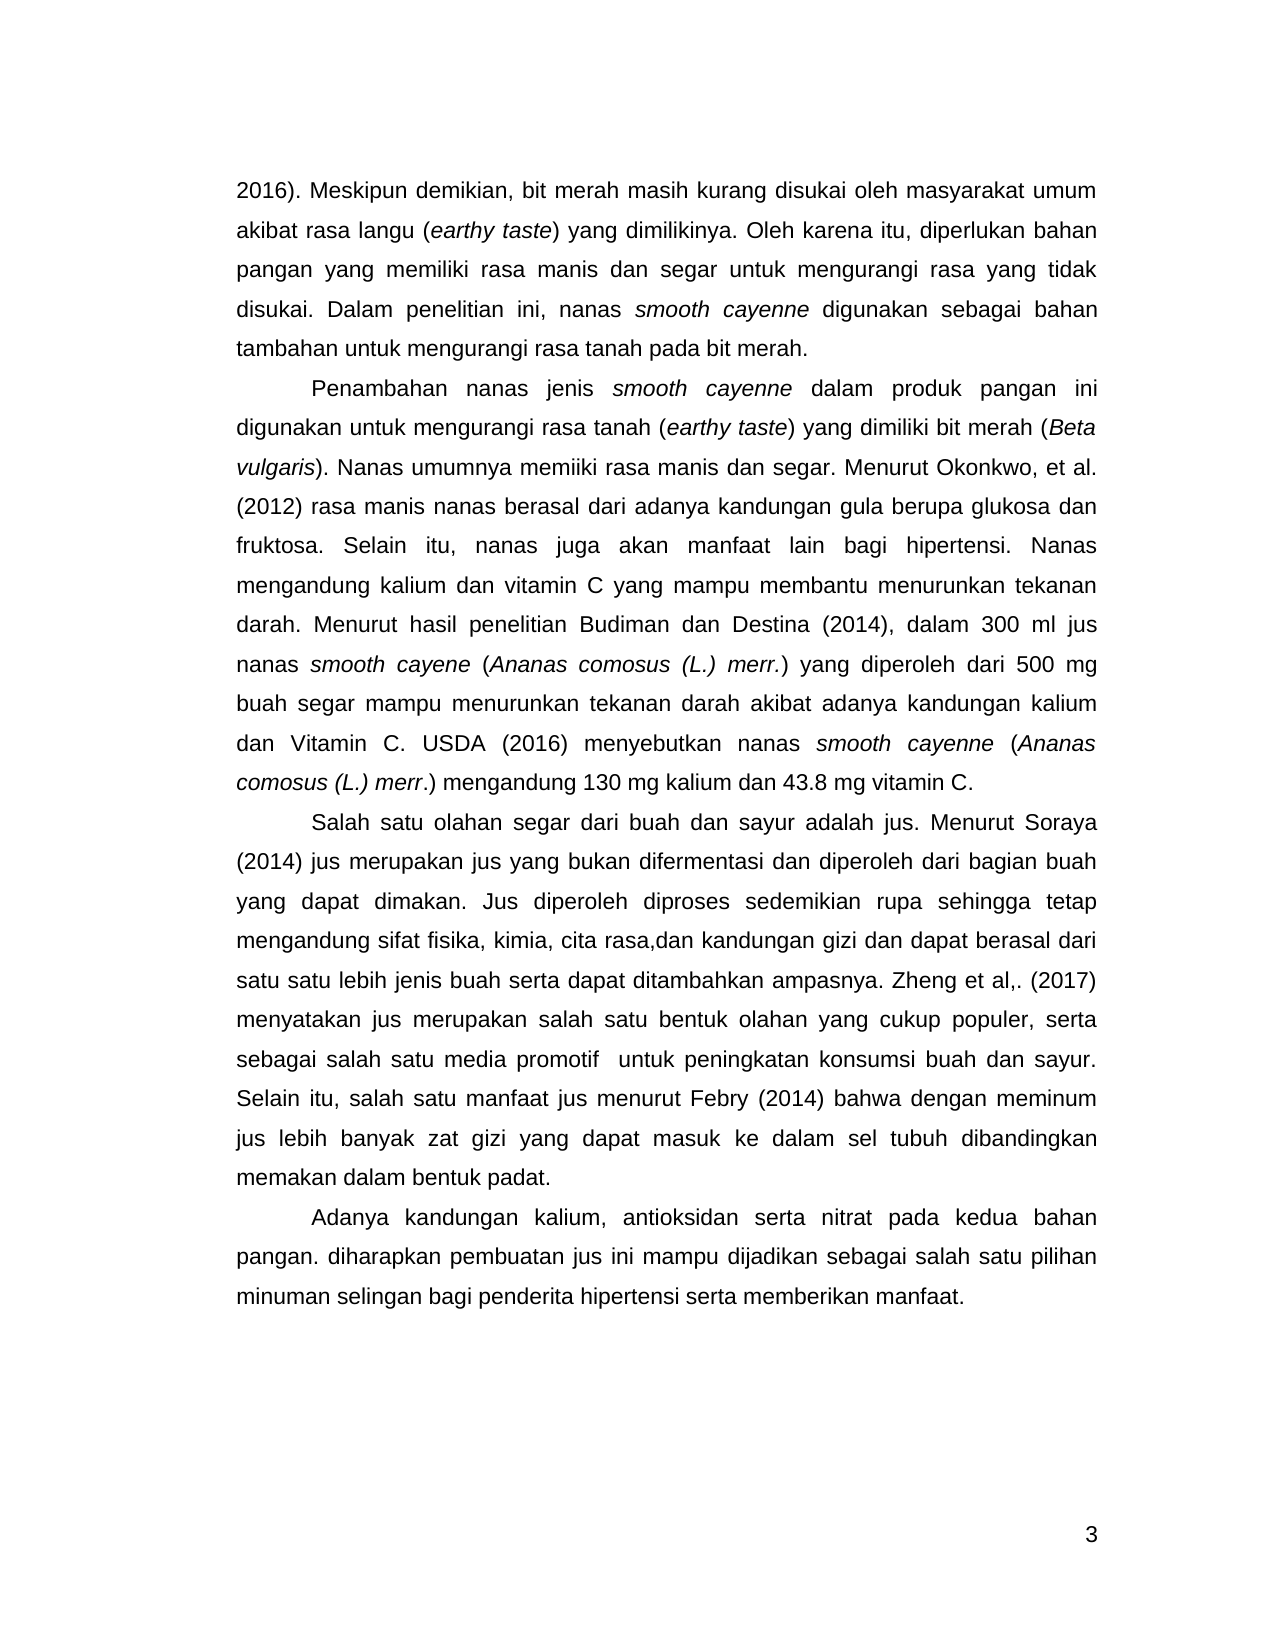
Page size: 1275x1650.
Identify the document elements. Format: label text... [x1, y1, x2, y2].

text Adanya kandungan kalium, antioksidan serta nitrat pada kedua bahan pangan. diharapkan pembuatan jus ini mampu dijadikan sebagai salah satu pilihan minuman selingan bagi penderita hipertensi serta memberikan manfaat. [236, 1204, 1098, 1309]
text Salah satu olahan segar dari buah dan sayur adalah jus. Menurut Soraya (2014) jus merupakan jus yang bukan difermentasi dan diperoleh dari bagian buah yang dapat dimakan. Jus diperoleh diproses sedemikian rupa sehingga tetap mengandung sifat fisika, kimia, cita rasa,dan kandungan gizi dan dapat berasal dari satu satu lebih jenis buah serta dapat ditambahkan ampasnya. Zheng et al,. (2017) menyatakan jus merupakan salah satu bentuk olahan yang cukup populer, serta sebagai salah satu media promotif untuk peningkatan konsumsi buah dan sayur. Selain itu, salah satu manfaat jus menurut Febry (2014) bahwa dengan meminum jus lebih banyak zat gizi yang dapat masuk ke dalam sel tubuh dibandingkan memakan dalam bentuk padat. [236, 809, 1098, 1191]
text Penambahan nanas jenis smooth cayenne dalam produk pangan ini digunakan untuk mengurangi rasa tanah (earthy taste) yang dimiliki bit merah (Beta vulgaris). Nanas umumnya memiiki rasa manis dan segar. Menurut Okonkwo, et al. (2012) rasa manis nanas berasal dari adanya kandungan gula berupa glukosa dan fruktosa. Selain itu, nanas juga akan manfaat lain bagi hipertensi. Nanas mengandung kalium dan vitamin C yang mampu membantu menurunkan tekanan darah. Menurut hasil penelitian Budiman dan Destina (2014), dalam 300 ml jus nanas smooth cayene (Ananas comosus (L.) merr.) yang diperoleh dari 500 mg buah segar mampu menurunkan tekanan darah akibat adanya kandungan kalium dan Vitamin C. USDA (2016) menyebutkan nanas smooth cayenne (Ananas comosus (L.) merr.) mengandung 130 mg kalium dan 43.8 mg vitamin C. [236, 374, 1098, 796]
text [236, 177, 1098, 361]
